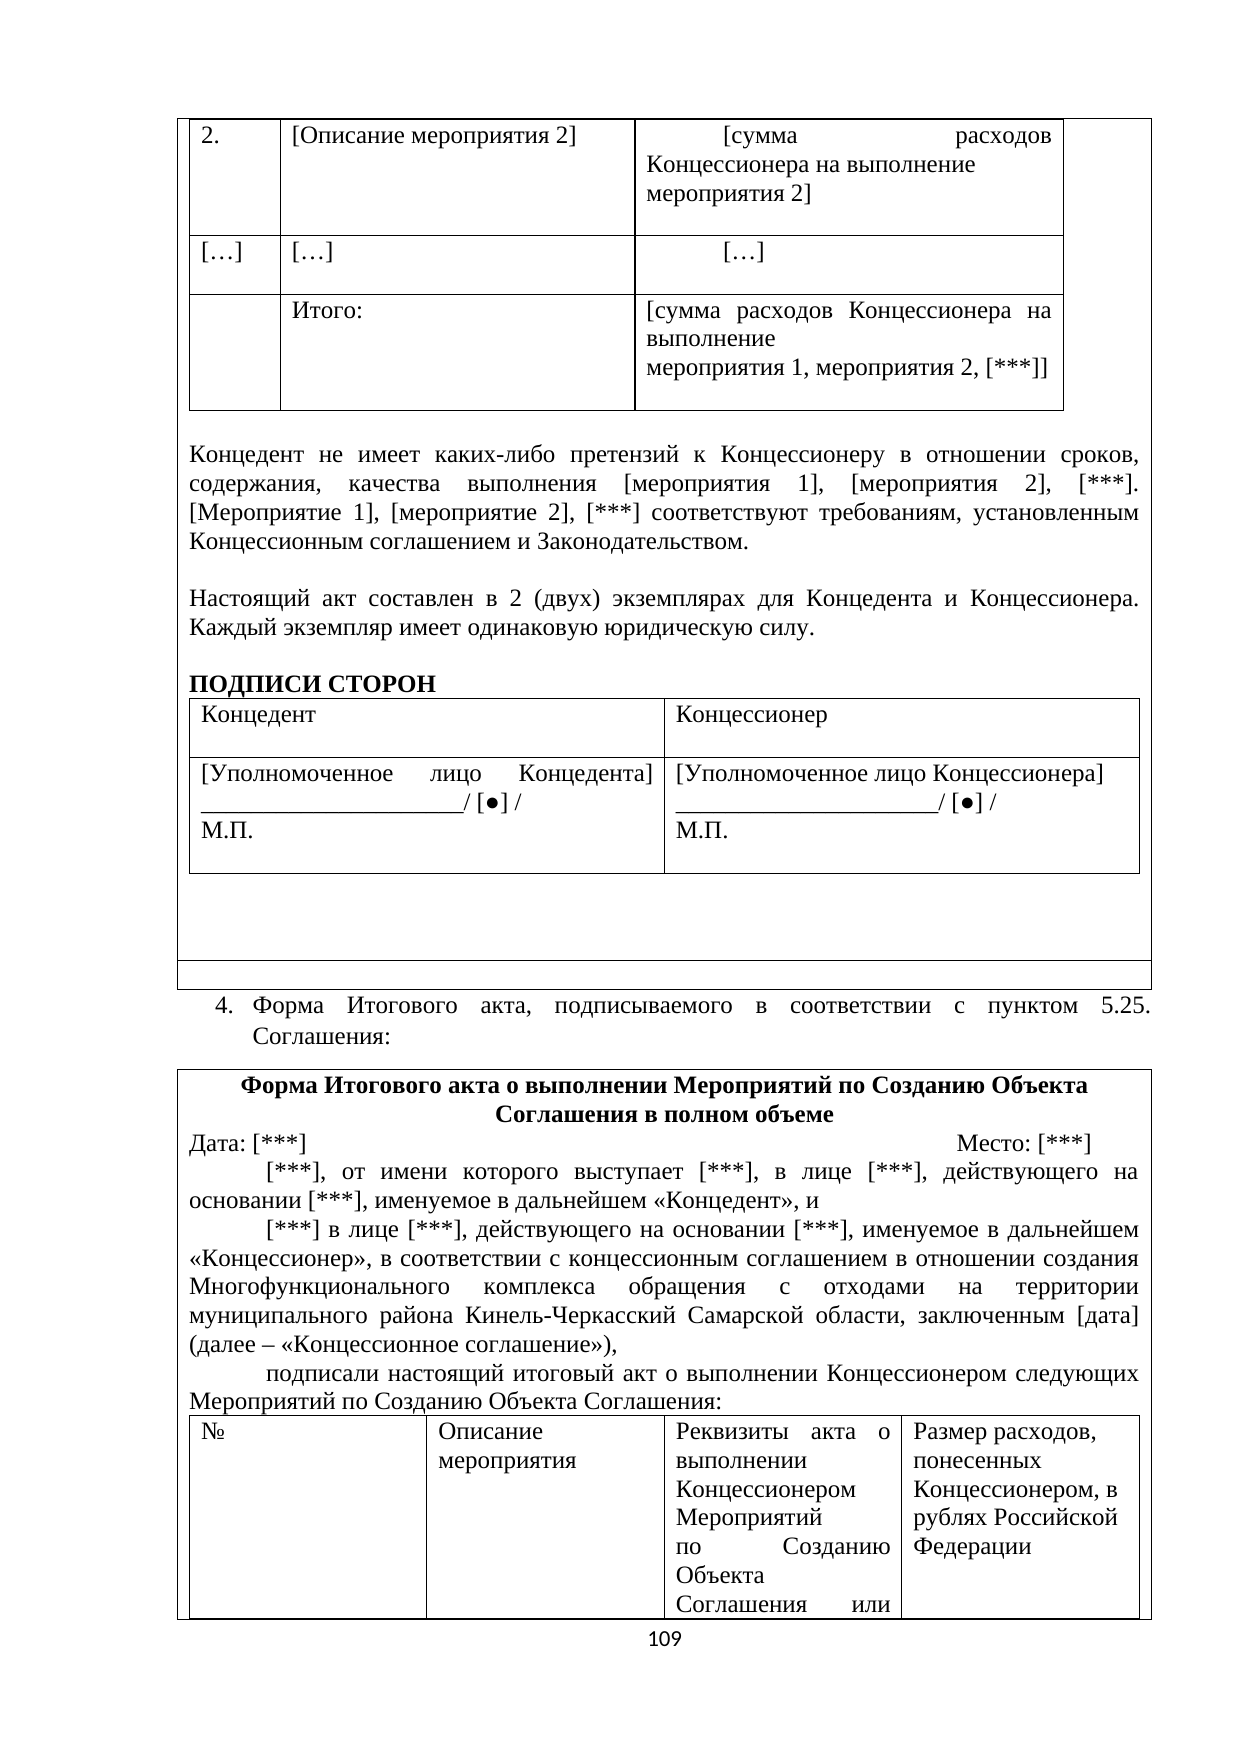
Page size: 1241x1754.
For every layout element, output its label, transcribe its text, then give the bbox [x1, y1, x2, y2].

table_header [178, 1070, 1151, 1618]
table_cell [178, 961, 1151, 989]
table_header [178, 119, 1151, 959]
list Форма Итогового акта, подписываемого в соответствии с пунктом 5.25. Соглашения: [215, 990, 1152, 1050]
